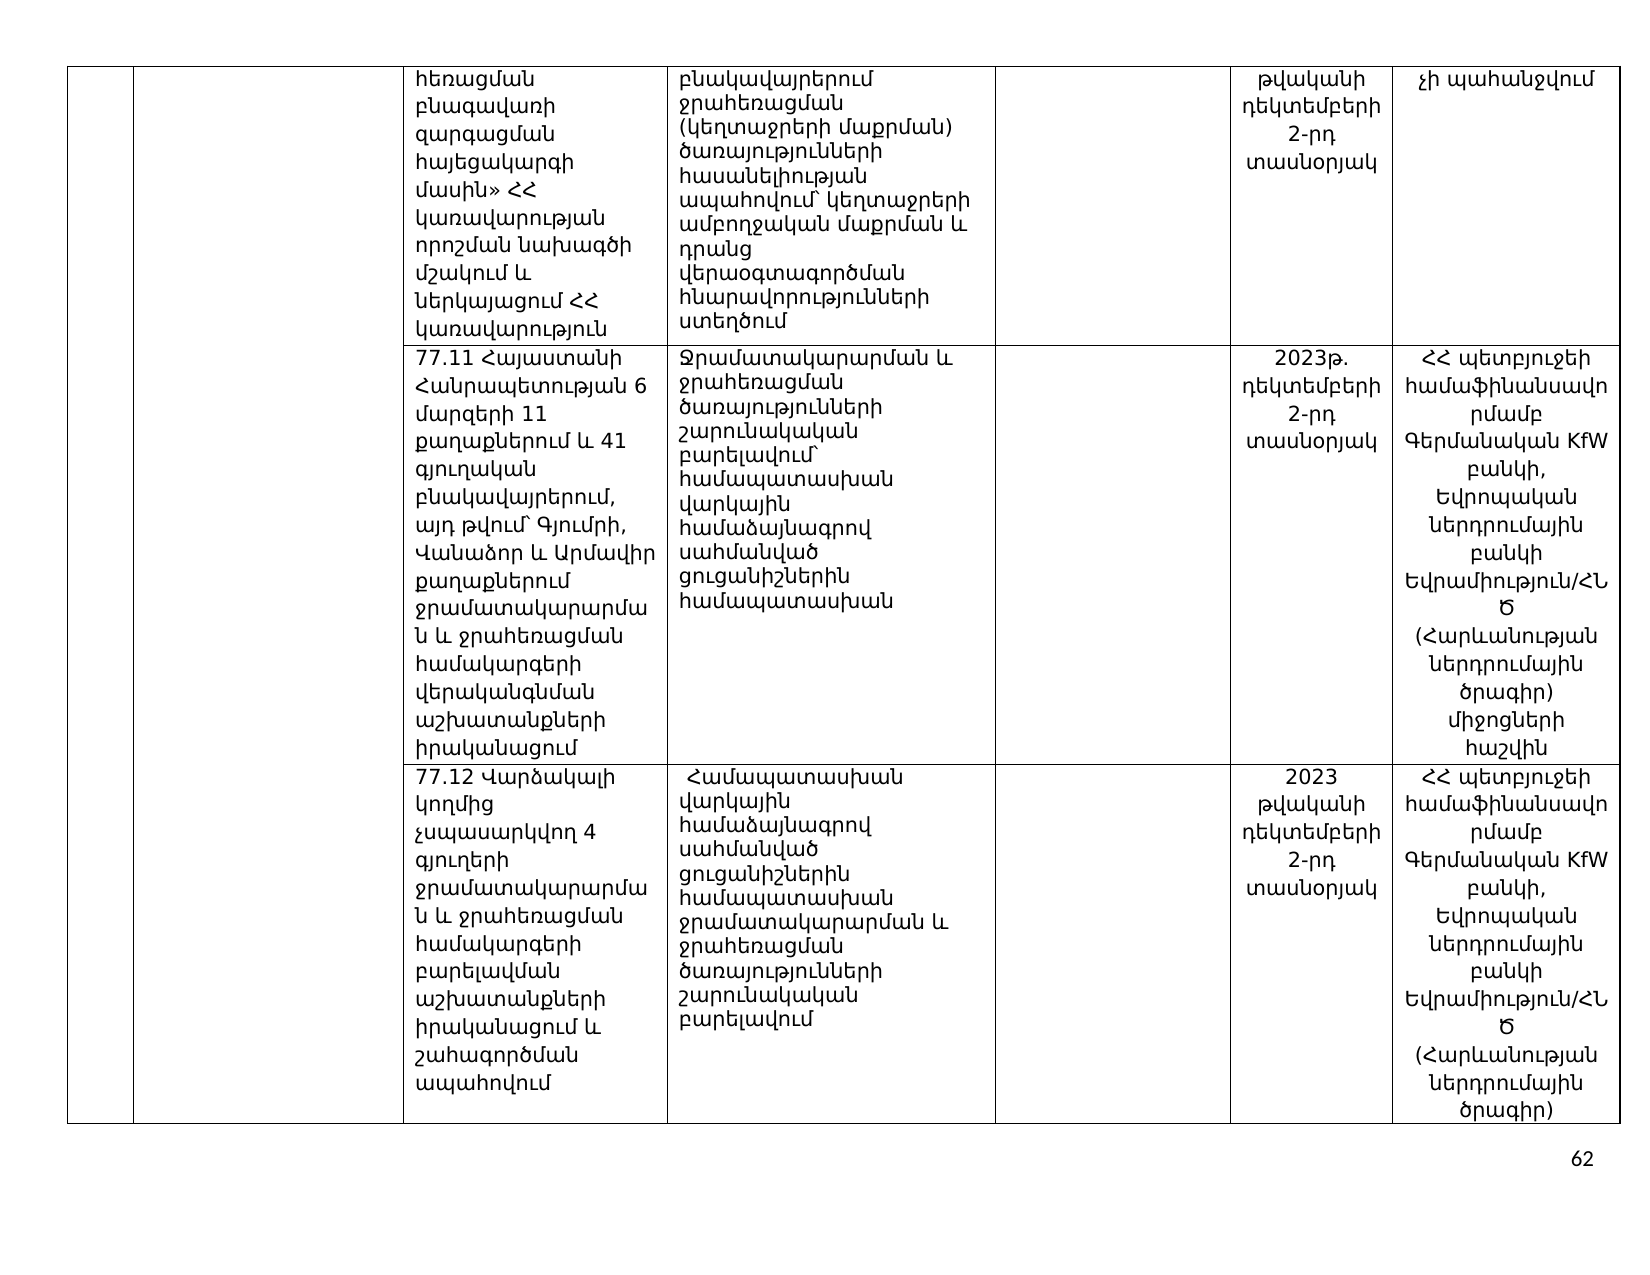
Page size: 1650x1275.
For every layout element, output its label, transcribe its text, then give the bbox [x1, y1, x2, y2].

table_cell [996, 765, 1230, 1123]
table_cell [1393, 765, 1619, 1123]
table_cell [996, 67, 1230, 345]
table_cell 2023թ. դեկտեմբերի 2-րդ տասնօրյակ [1231, 346, 1392, 764]
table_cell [404, 67, 667, 345]
table_cell [996, 346, 1230, 764]
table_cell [404, 765, 667, 1123]
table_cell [1231, 765, 1392, 1123]
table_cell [1231, 67, 1392, 345]
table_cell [668, 67, 995, 345]
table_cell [1393, 67, 1619, 345]
table_cell Ջրամատակարարման և ջրահեռացման ծառայությունների շարունակական բարելավում՝ համապատասխան վարկային համաձայնագրով սահմանված ցուցանիշներին համապատասխան [668, 346, 995, 764]
table_cell 77.11 Հայաստանի Հանրապետության 6 մարզերի 11 քաղաքներում և 41 գյուղական բնակավայրերում, այդ թվում՝ Գյումրի, Վանաձոր և Արմավիր քաղաքներում ջրամատակարարման և ջրահեռացման համակարգերի վերականգնման աշխատանքների իրականացում [404, 346, 667, 764]
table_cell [668, 765, 995, 1123]
